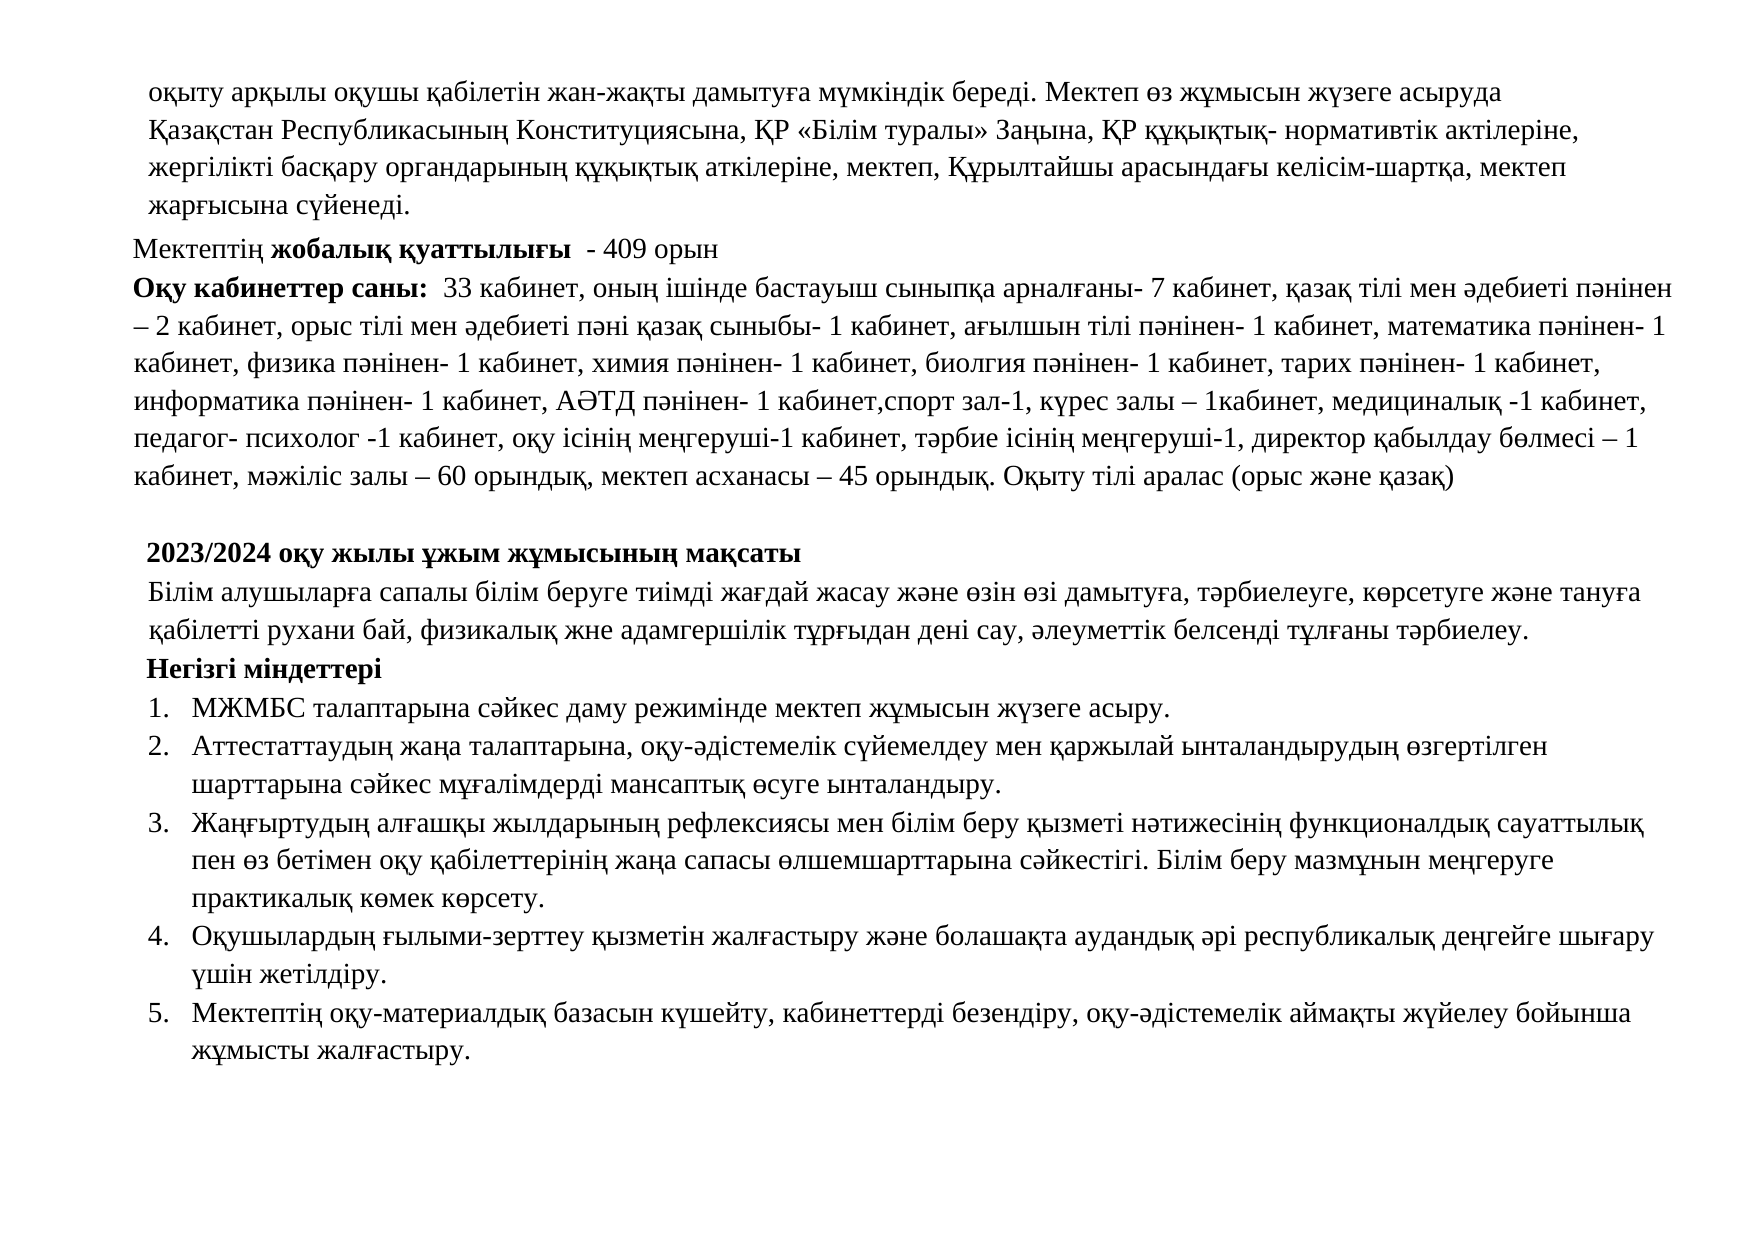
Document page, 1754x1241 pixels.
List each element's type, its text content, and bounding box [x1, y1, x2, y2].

text Оқу кабинеттер саны: 33 кабинет, оның ішінде бастауыш сыныпқа арналғаны- 7 кабинет, қазақ тілі мен әдебиеті пәнінен – 2 кабинет, орыс тілі мен әдебиеті пәні қазақ сыныбы- 1 кабинет, ағылшын тілі пәнінен- 1 кабинет, математика пәнінен- 1 кабинет, физика пәнінен- 1 кабинет, химия пәнінен- 1 кабинет, биолгия пәнінен- 1 кабинет, тарих пәнінен- 1 кабинет, информатика пәнінен- 1 кабинет, АӘТД пәнінен- 1 кабинет,спорт зал-1, күрес залы – 1кабинет, медициналық -1 кабинет, педагог- психолог -1 кабинет, оқу ісінің меңгеруші-1 кабинет, тәрбие ісінің меңгеруші-1, директор қабылдау бөлмесі – 1 кабинет, мәжіліс залы – 60 орындық, мектеп асханасы – 45 орындық. Оқыту тілі аралас (орыс және қазақ) [132, 270, 1676, 491]
text Негізгі міндеттері [146, 651, 1676, 684]
text Мектептің жобалық қуаттылығы - 409 орын [132, 232, 1676, 265]
text 2023/2024 оқу жылы ұжым жұмысының мақсаты [146, 536, 1676, 569]
list Оқушылардың ғылыми-зерттеу қызметін жалғастыру және болашақта аудандық әрі республикалық деңгейге шығару үшін жетілдіру. [148, 918, 1669, 989]
list Мектептің оқу-материалдық базасын күшейту, кабинеттерді безендіру, оқу-әдістемелік аймақты жүйелеу бойынша жұмысты жалғастыру. [148, 995, 1669, 1066]
text Білім алушыларға сапалы білім беруге тиімді жағдай жасау және өзін өзі дамытуға, тәрбиелеуге, көрсетуге және тануға қабілетті рухани бай, физикалық жне адамгершілік тұрғыдан дені сау, әлеуметтік белсенді тұлғаны тәрбиелеу. [148, 574, 1669, 646]
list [147, 74, 1632, 220]
list Жаңғыртудың алғашқы жылдарының рефлексиясы мен білім беру қызметі нәтижесінің функционалдық сауаттылық пен өз бетімен оқу қабілеттерінің жаңа сапасы өлшемшарттарына сәйкестігі. Білім беру мазмұнын меңгеруге практикалық көмек көрсету. [148, 805, 1669, 913]
list МЖМБС талаптарына сәйкес даму режимінде мектеп жұмысын жүзеге асыру. [148, 690, 1669, 723]
list Аттестаттаудың жаңа талаптарына, оқу-әдістемелік сүйемелдеу мен қаржылай ынталандырудың өзгертілген шарттарына сәйкес мұғалімдерді мансаптық өсуге ынталандыру. [148, 728, 1669, 799]
